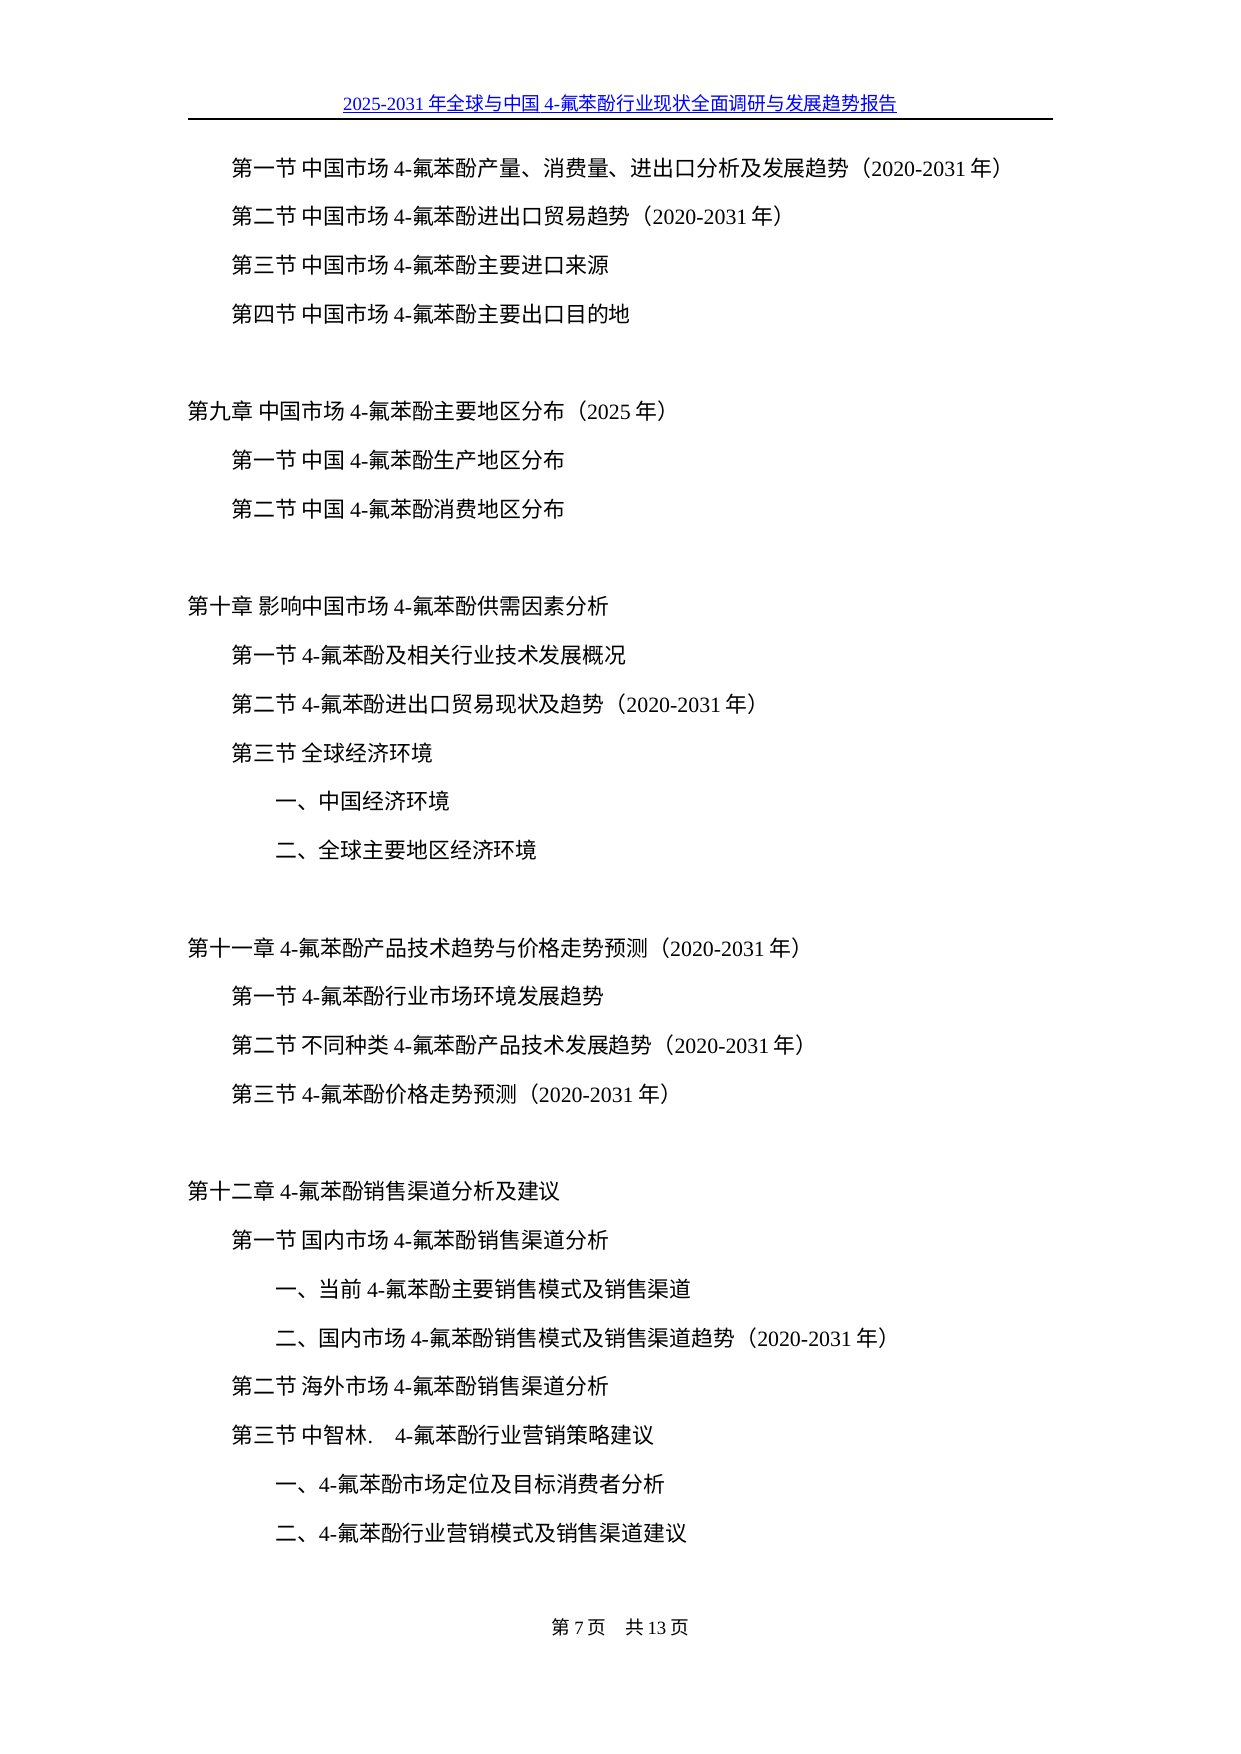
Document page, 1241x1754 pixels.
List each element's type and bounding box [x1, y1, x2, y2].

text [187, 150, 1053, 1548]
